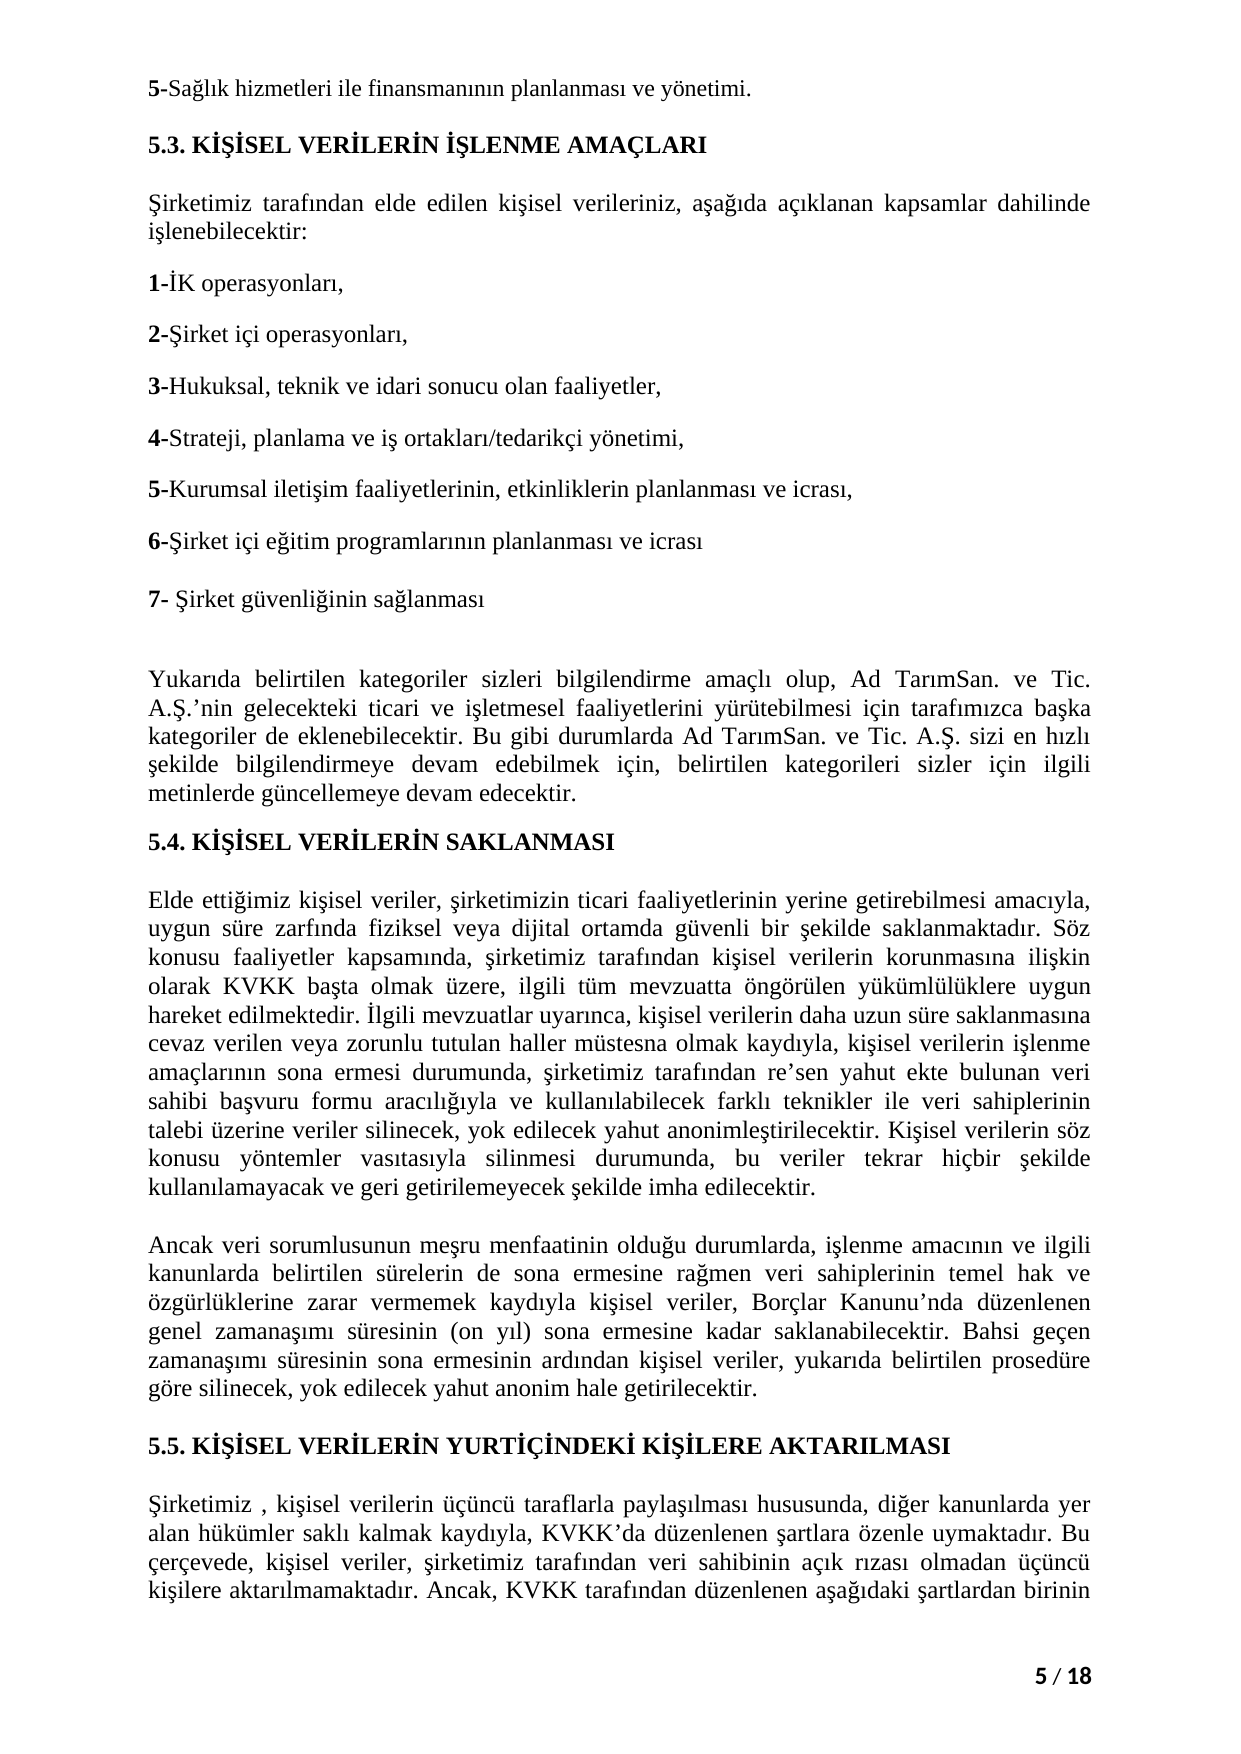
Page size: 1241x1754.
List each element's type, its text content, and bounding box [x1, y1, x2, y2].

text Yukarıda belirtilen kategoriler sizleri bilgilendirme amaçlı olup, Ad TarımSan. ve Tic. A.Ş.’nin gelecekteki ticari ve işletmesel faaliyetlerini yürütebilmesi için tarafımızca başka kategoriler de eklenebilecektir. Bu gibi durumlarda Ad TarımSan. ve Tic. A.Ş. sizi en hızlı şekilde bilgilendirmeye devam edebilmek için, belirtilen kategorileri sizler için ilgili metinlerde güncellemeye devam edecektir. [148, 665, 1092, 806]
text 7- Şirket güvenliğinin sağlanması [148, 584, 1092, 613]
text 2-Şirket içi operasyonları, [148, 319, 1092, 348]
text 6-Şirket içi eğitim programlarının planlanması ve icrası [148, 526, 1092, 555]
text 3-Hukuksal, teknik ve idari sonucu olan faaliyetler, [148, 371, 1092, 400]
text 5.4. KİŞİSEL VERİLERİN SAKLANMASI [148, 827, 1092, 856]
text 5-Sağlık hizmetleri ile finansmanının planlanması ve yönetimi. [148, 74, 1092, 101]
text 4-Strateji, planlama ve iş ortakları/tedarikçi yönetimi, [148, 423, 1092, 452]
text 1-İK operasyonları, [148, 268, 1092, 297]
text Elde ettiğimiz kişisel veriler, şirketimizin ticari faaliyetlerinin yerine getirebilmesi amacıyla, uygun süre zarfında fiziksel veya dijital ortamda güvenli bir şekilde saklanmaktadır. Söz konusu faaliyetler kapsamında, şirketimiz tarafından kişisel verilerin korunmasına ilişkin olarak KVKK başta olmak üzere, ilgili tüm mevzuatta öngörülen yükümlülüklere uygun hareket edilmektedir. İlgili mevzuatlar uyarınca, kişisel verilerin daha uzun süre saklanmasına cevaz verilen veya zorunlu tutulan haller müstesna olmak kaydıyla, kişisel verilerin işlenme amaçlarının sona ermesi durumunda, şirketimiz tarafından re’sen yahut ekte bulunan veri sahibi başvuru formu aracılığıyla ve kullanılabilecek farklı teknikler ile veri sahiplerinin talebi üzerine veriler silinecek, yok edilecek yahut anonimleştirilecektir. Kişisel verilerin söz konusu yöntemler vasıtasıyla silinmesi durumunda, bu veriler tekrar hiçbir şekilde kullanılamayacak ve geri getirilemeyecek şekilde imha edilecektir. [148, 885, 1092, 1201]
text 5-Kurumsal iletişim faaliyetlerinin, etkinliklerin planlanması ve icrası, [148, 474, 1092, 503]
text Şirketimiz tarafından elde edilen kişisel verileriniz, aşağıda açıklanan kapsamlar dahilinde işlenebilecektir: [148, 188, 1092, 245]
text Ancak veri sorumlusunun meşru menfaatinin olduğu durumlarda, işlenme amacının ve ilgili kanunlarda belirtilen sürelerin de sona ermesine rağmen veri sahiplerinin temel hak ve özgürlüklerine zarar vermemek kaydıyla kişisel veriler, Borçlar Kanunu’nda düzenlenen genel zamanaşımı süresinin (on yıl) sona ermesine kadar saklanabilecektir. Bahsi geçen zamanaşımı süresinin sona ermesinin ardından kişisel veriler, yukarıda belirtilen prosedüre göre silinecek, yok edilecek yahut anonim hale getirilecektir. [148, 1230, 1092, 1402]
text 5.5. KİŞİSEL VERİLERİN YURTİÇİNDEKİ KİŞİLERE AKTARILMASI [148, 1431, 1092, 1460]
text 5.3. KİŞİSEL VERİLERİN İŞLENME AMAÇLARI [148, 130, 1092, 159]
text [148, 1489, 1092, 1604]
